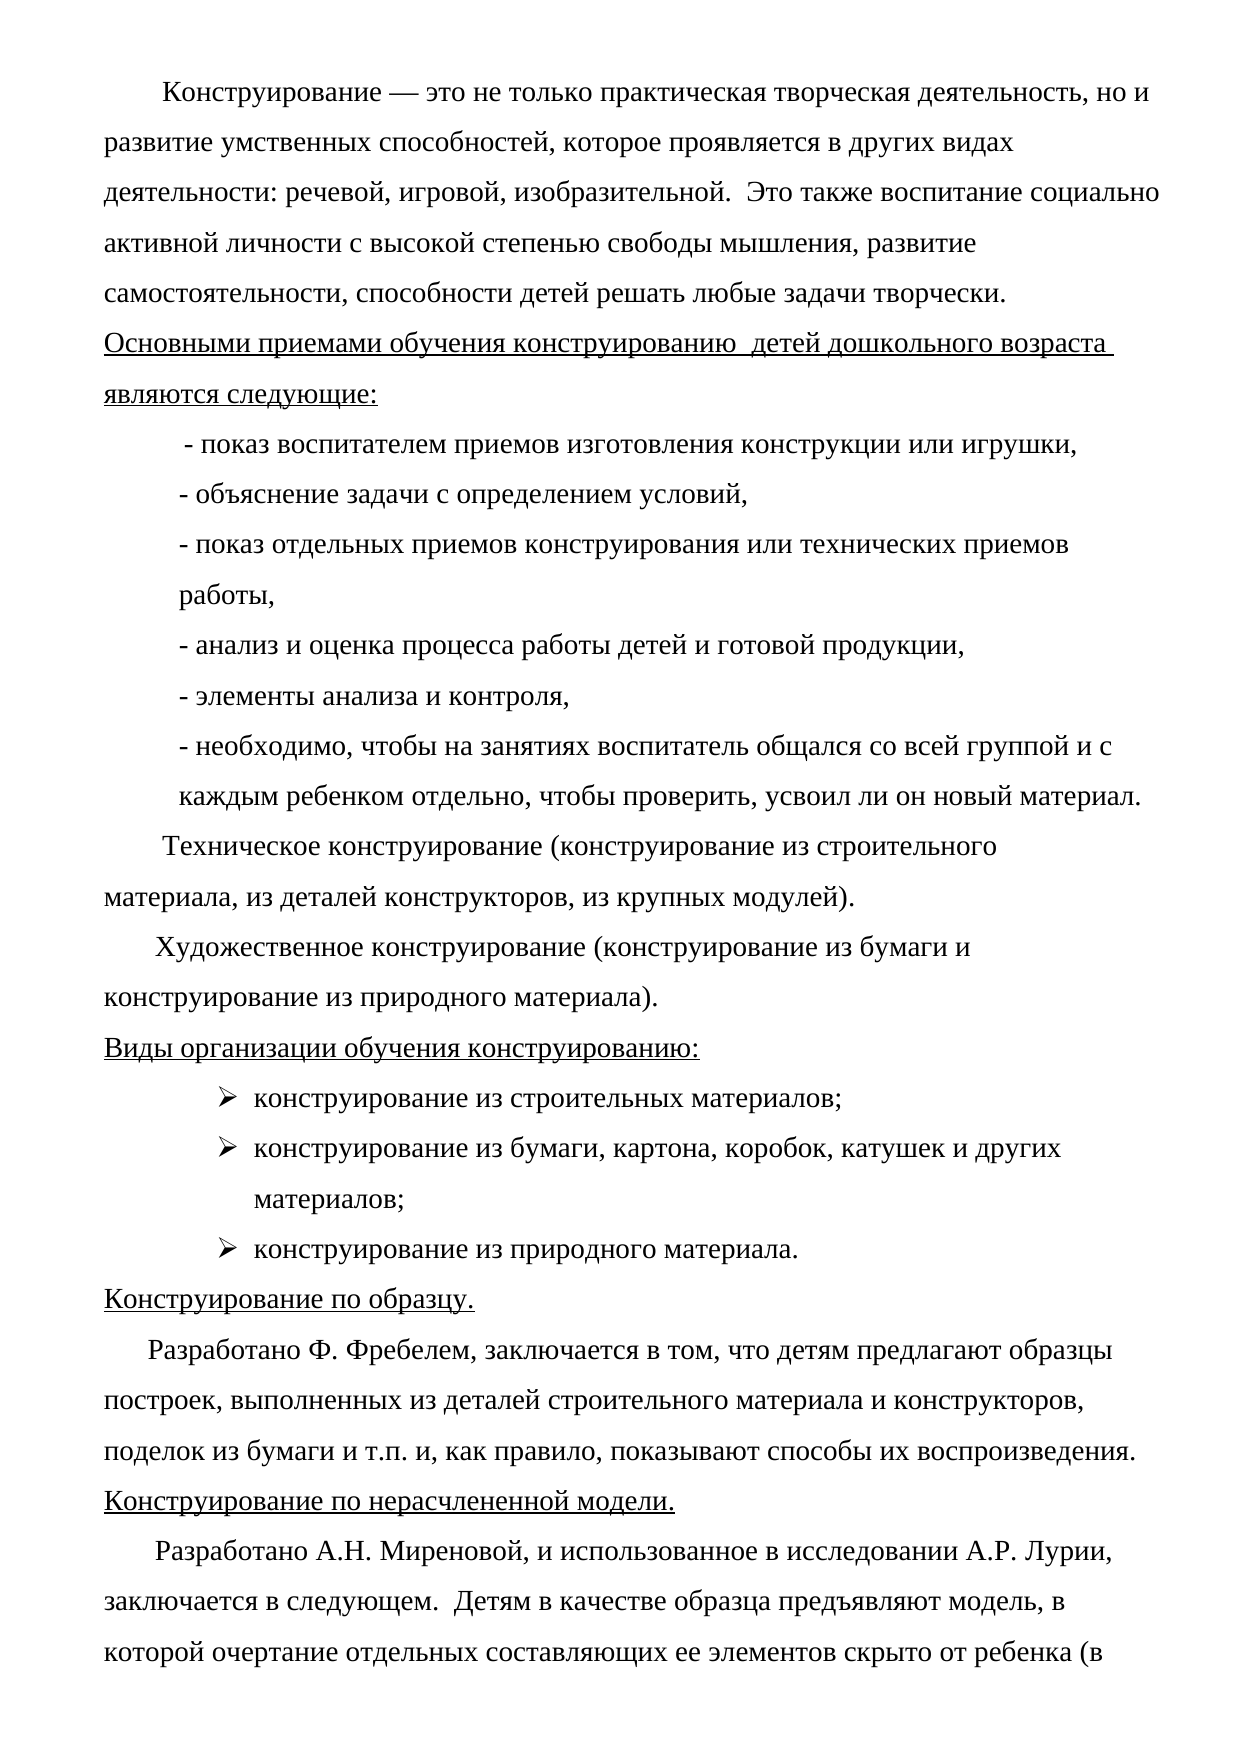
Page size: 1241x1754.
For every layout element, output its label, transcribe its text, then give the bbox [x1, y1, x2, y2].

text - элементы анализа и контроля, [178, 678, 1167, 711]
list конструирование из природного материала. [216, 1231, 1167, 1265]
list конструирование из бумаги, картона, коробок, катушек и других материалов; [216, 1131, 1167, 1214]
text - необходимо, чтобы на занятиях воспитатель общался со всей группой и с каждым ребенком отдельно, чтобы проверить, усвоил ли он новый материал. [178, 728, 1167, 812]
text Техническое конструирование (конструирование из строительного материала, из деталей конструкторов, из крупных модулей). [103, 828, 1167, 912]
text - объяснение задачи с определением условий, [178, 476, 1167, 510]
text Виды организации обучения конструированию: [103, 1030, 1167, 1063]
text - анализ и оценка процесса работы детей и готовой продукции, [178, 627, 1167, 661]
list конструирование из строительных материалов; [216, 1080, 1167, 1114]
text Художественное конструирование (конструирование из бумаги и конструирование из природного материала). [103, 929, 1167, 1013]
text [103, 1483, 1167, 1667]
text Основными приемами обучения конструированию детей дошкольного возраста являются следующие: - показ воспитателем приемов изготовления конструкции или игрушки, [103, 325, 1167, 459]
text Конструирование по образцу. [103, 1282, 1167, 1315]
text Конструирование — это не только практическая творческая деятельность, но и развитие умственных способностей, которое проявляется в других видах деятельности: речевой, игровой, изобразительной. Это также воспитание социально активной личности с высокой степенью свободы мышления, развитие самостоятельности, способности детей решать любые задачи творчески. [103, 74, 1167, 309]
text Разработано Ф. Фребелем, заключается в том, что детям предлагают образцы построек, выполненных из деталей строительного материала и конструкторов, поделок из бумаги и т.п. и, как правило, показывают способы их воспроизведения. [103, 1332, 1167, 1466]
text - показ отдельных приемов конструирования или технических приемов работы, [178, 527, 1167, 611]
